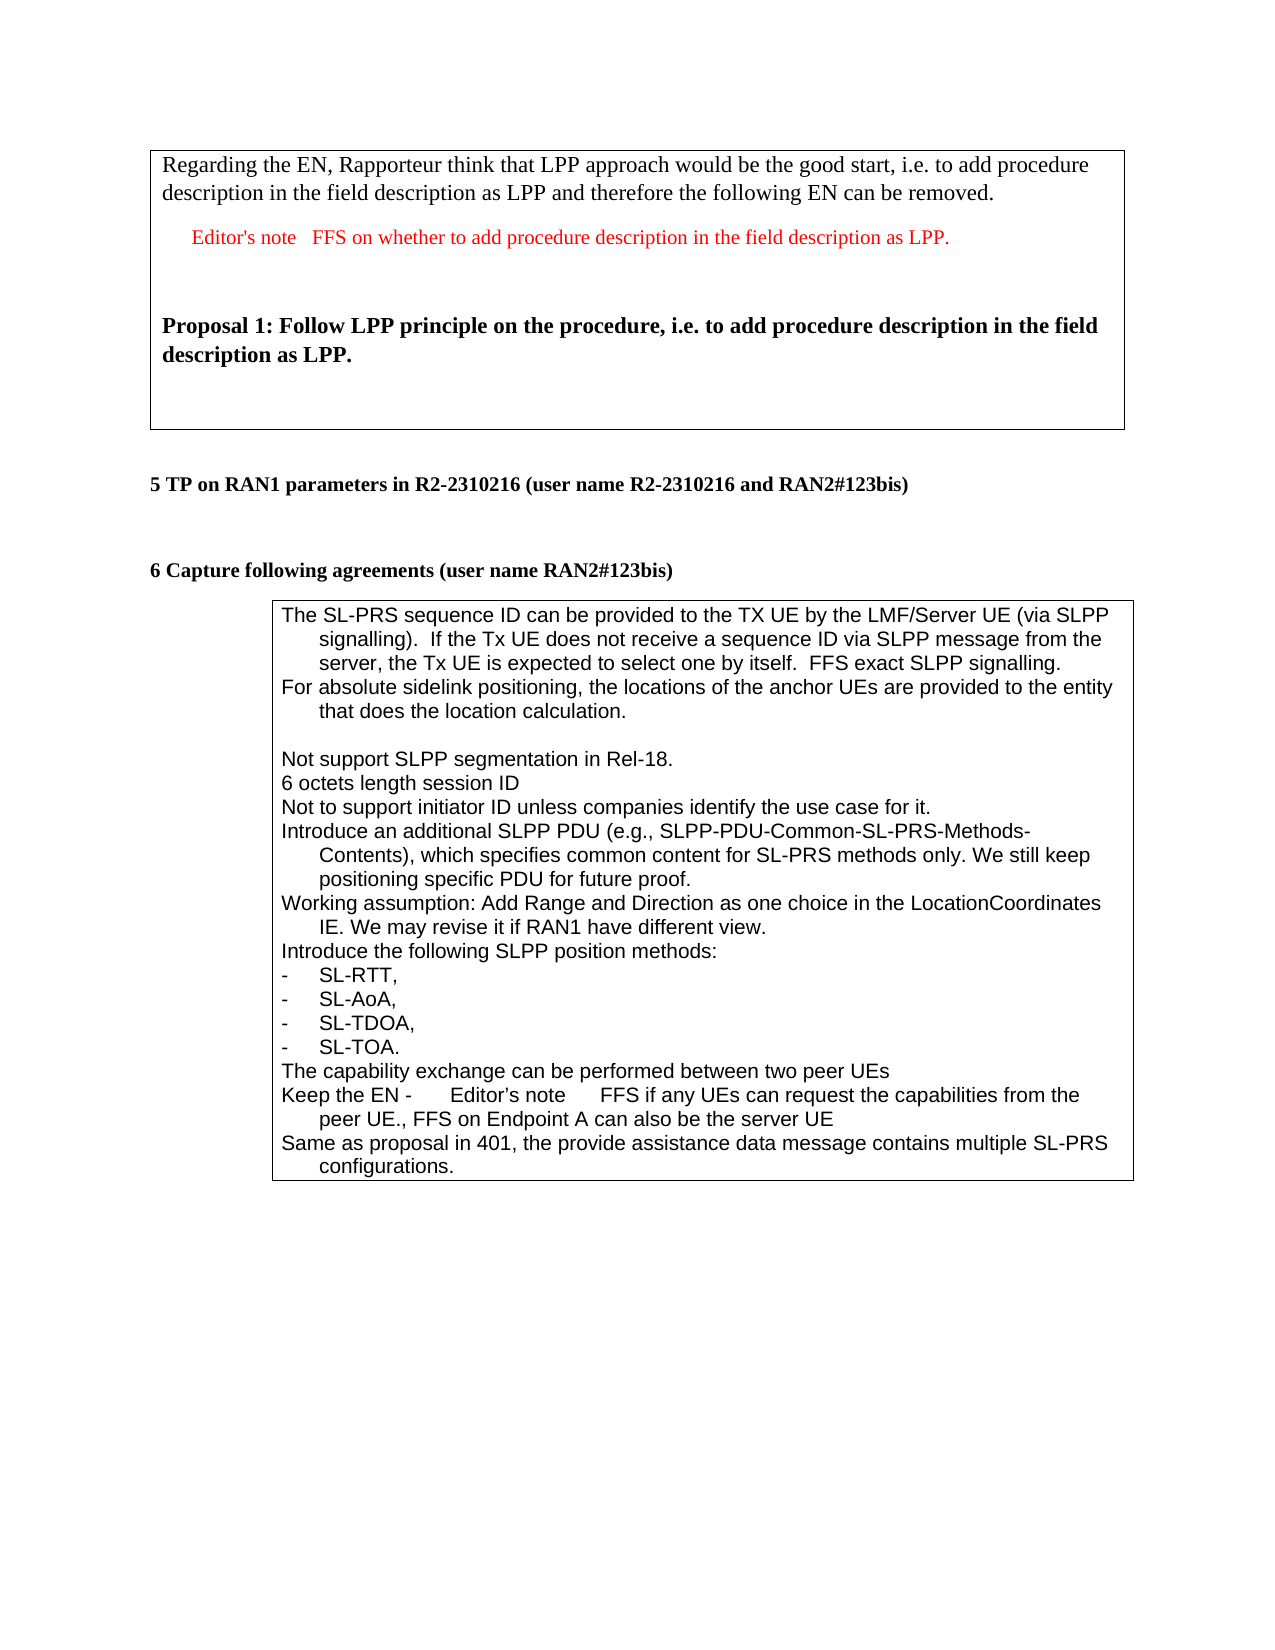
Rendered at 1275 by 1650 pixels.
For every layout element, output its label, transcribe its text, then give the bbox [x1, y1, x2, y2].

text The capability exchange can be performed between two peer UEs [273, 1055, 1133, 1079]
text Keep the EN - Editor’s note FFS if any UEs can request the capabilities from the peer UE., FFS on Endpoint A can also be the server UE [273, 1079, 1133, 1127]
text For absolute sidelink positioning, the locations of the anchor UEs are provided to the entity that does the location calculation. [273, 672, 1133, 723]
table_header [151, 151, 1124, 429]
text 6 Capture following agreements (user name RAN2#123bis) [150, 557, 1125, 582]
text - SL-RTT, [273, 959, 1133, 983]
text Introduce the following SLPP position methods: [273, 936, 1133, 959]
text - SL-TOA. [273, 1031, 1133, 1055]
text - SL-TDOA, [273, 1007, 1133, 1031]
text Not to support initiator ID unless companies identify the use case for it. [273, 792, 1133, 816]
text 5 TP on RAN1 parameters in R2-2310216 (user name R2-2310216 and RAN2#123bis) [150, 472, 1125, 496]
text The SL-PRS sequence ID can be provided to the TX UE by the LMF/Server UE (via SLPP signalling). If the Tx UE does not receive a sequence ID via SLPP message from the server, the Tx UE is expected to select one by itself. FFS exact SLPP signalling. [273, 601, 1133, 672]
text Introduce an additional SLPP PDU (e.g., SLPP-PDU-Common-SL-PRS-Methods-Contents), which specifies common content for SL-PRS methods only. We still keep positioning specific PDU for future proof. [273, 816, 1133, 888]
text 6 octets length session ID [273, 768, 1133, 792]
text Working assumption: Add Range and Direction as one choice in the LocationCoordinates IE. We may revise it if RAN1 have different view. [273, 888, 1133, 936]
text Not support SLPP segmentation in Rel-18. [273, 744, 1133, 768]
text - SL-AoA, [273, 983, 1133, 1007]
text Same as proposal in 401, the provide assistance data message contains multiple SL-PRS configurations. [273, 1127, 1133, 1180]
